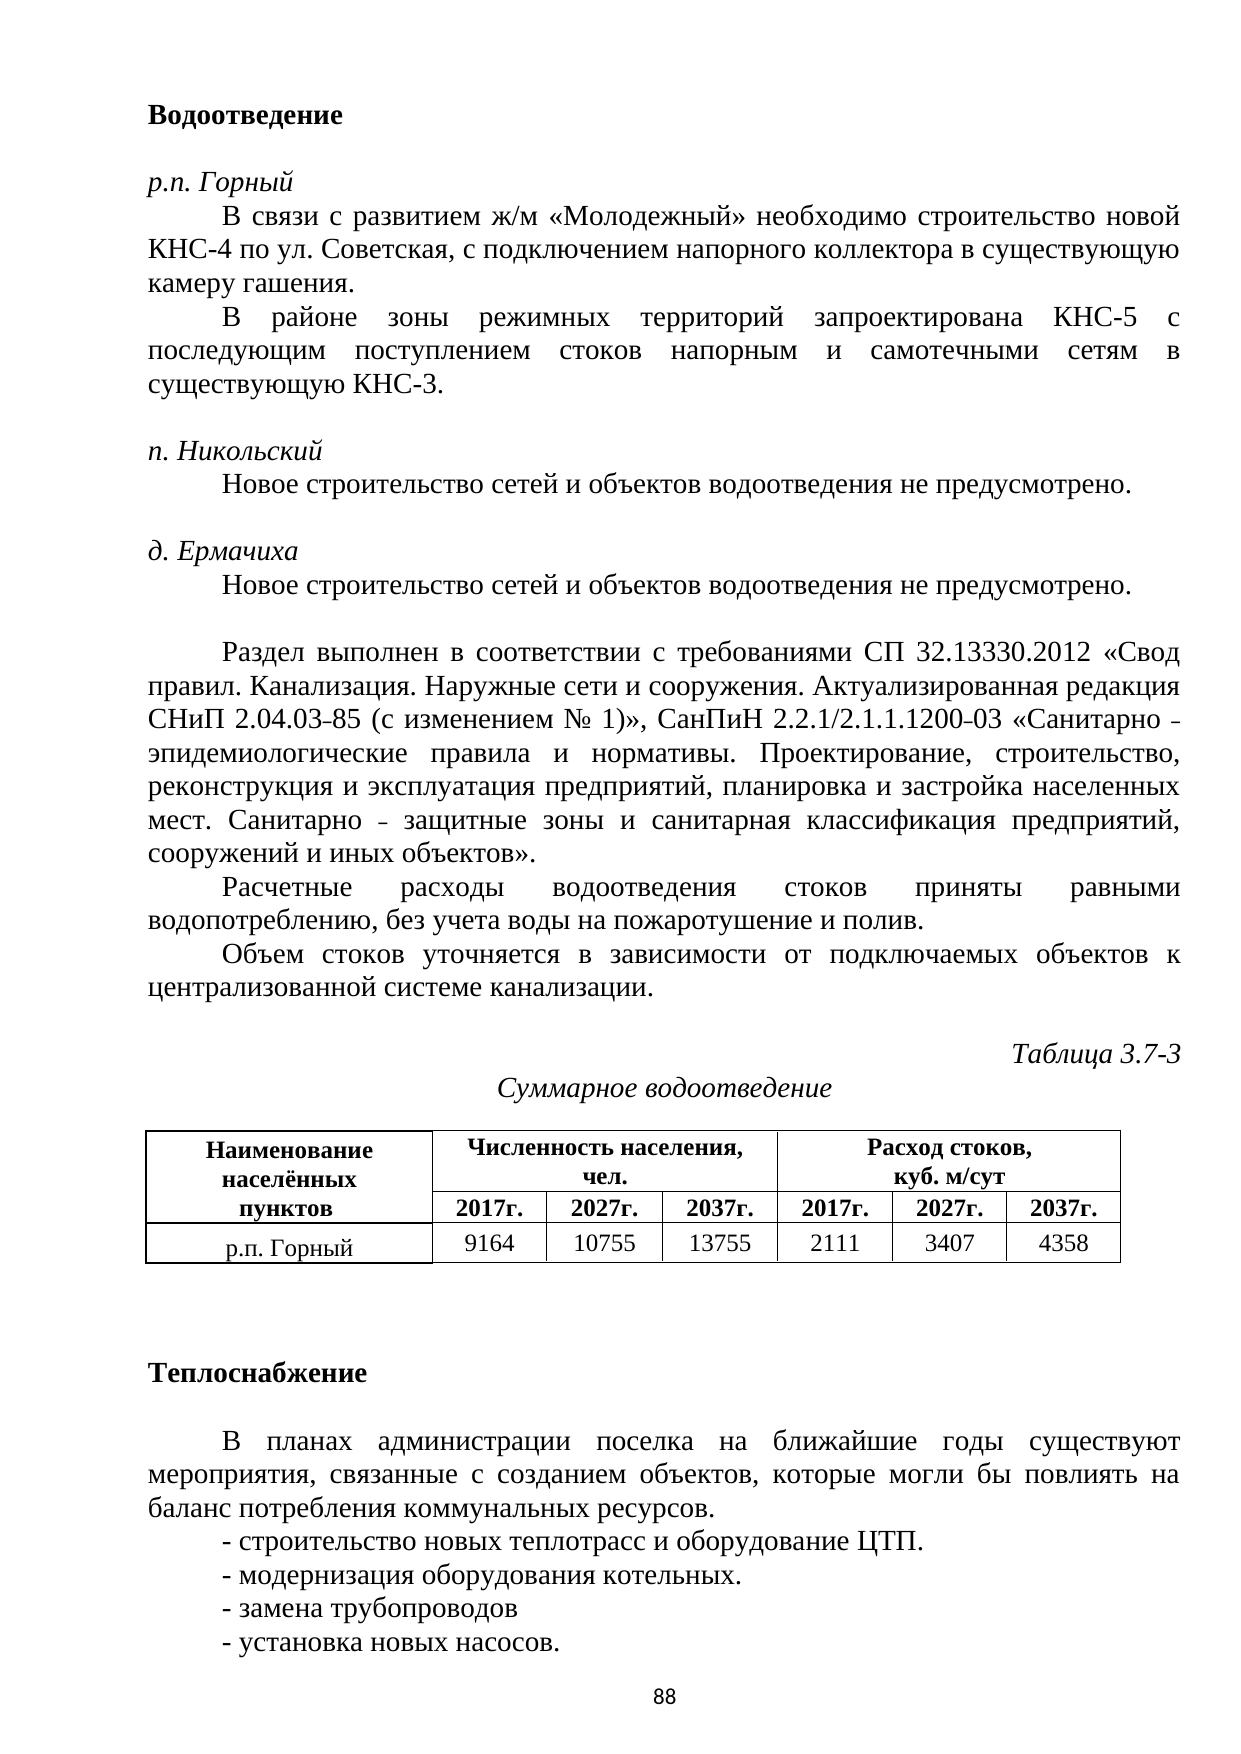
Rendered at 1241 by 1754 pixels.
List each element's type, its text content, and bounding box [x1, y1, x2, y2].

text Раздел выполнен в соответствии с требованиями СП 32.13330.2012 «Свод правил. Канализация. Наружные сети и сооружения. Актуализированная редакция СНиП 2.04.03˗85 (с изменением № 1)», СанПиН 2.2.1/2.1.1.1200˗03 «Санитарно ˗ эпидемиологические правила и нормативы. Проектирование, строительство, реконструкция и эксплуатация предприятий, планировка и застройка населенных мест. Санитарно ˗ защитные зоны и санитарная классификация предприятий, сооружений и иных объектов». [148, 634, 1181, 869]
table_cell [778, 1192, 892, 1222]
text Суммарное водоотведение [148, 1070, 1181, 1104]
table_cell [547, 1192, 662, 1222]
text р.п. Горный [148, 164, 1181, 198]
text Водоотведение [148, 97, 1181, 131]
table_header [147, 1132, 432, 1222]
text - модернизация оборудования котельных. [148, 1557, 1181, 1590]
text Новое строительство сетей и объектов водоотведения не предусмотрено. [148, 567, 1181, 601]
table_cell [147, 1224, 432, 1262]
text Расчетные расходы водоотведения стоков приняты равными водопотреблению, без учета воды на пожаротушение и полив. [148, 869, 1181, 936]
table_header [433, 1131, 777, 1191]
text - замена трубопроводов [148, 1590, 1181, 1624]
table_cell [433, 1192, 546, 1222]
text Объем стоков уточняется в зависимости от подключаемых объектов к централизованной системе канализации. [148, 936, 1181, 1003]
text - установка новых насосов. [148, 1624, 1181, 1657]
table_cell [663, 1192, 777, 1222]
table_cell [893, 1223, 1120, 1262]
text Теплоснабжение [148, 1356, 1181, 1389]
text - строительство новых теплотрасс и оборудование ЦТП. [148, 1523, 1181, 1557]
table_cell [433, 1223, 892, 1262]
text п. Никольский [148, 433, 1181, 466]
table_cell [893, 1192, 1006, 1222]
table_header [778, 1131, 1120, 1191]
text В планах администрации поселка на ближайшие годы существуют мероприятия, связанные с созданием объектов, которые могли бы повлиять на баланс потребления коммунальных ресурсов. [148, 1423, 1181, 1523]
text В связи с развитием ж/м «Молодежный» необходимо строительство новой КНС-4 по ул. Советская, с подключением напорного коллектора в существующую камеру гашения. [148, 198, 1181, 299]
text Новое строительство сетей и объектов водоотведения не предусмотрено. [148, 466, 1181, 500]
text В районе зоны режимных территорий запроектирована КНС-5 с последующим поступлением стоков напорным и самотечными сетям в существующую КНС-3. [148, 299, 1181, 399]
text Таблица 3.7-3 [229, 1037, 1181, 1070]
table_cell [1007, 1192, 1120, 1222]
text д. Ермачиха [148, 533, 1181, 567]
